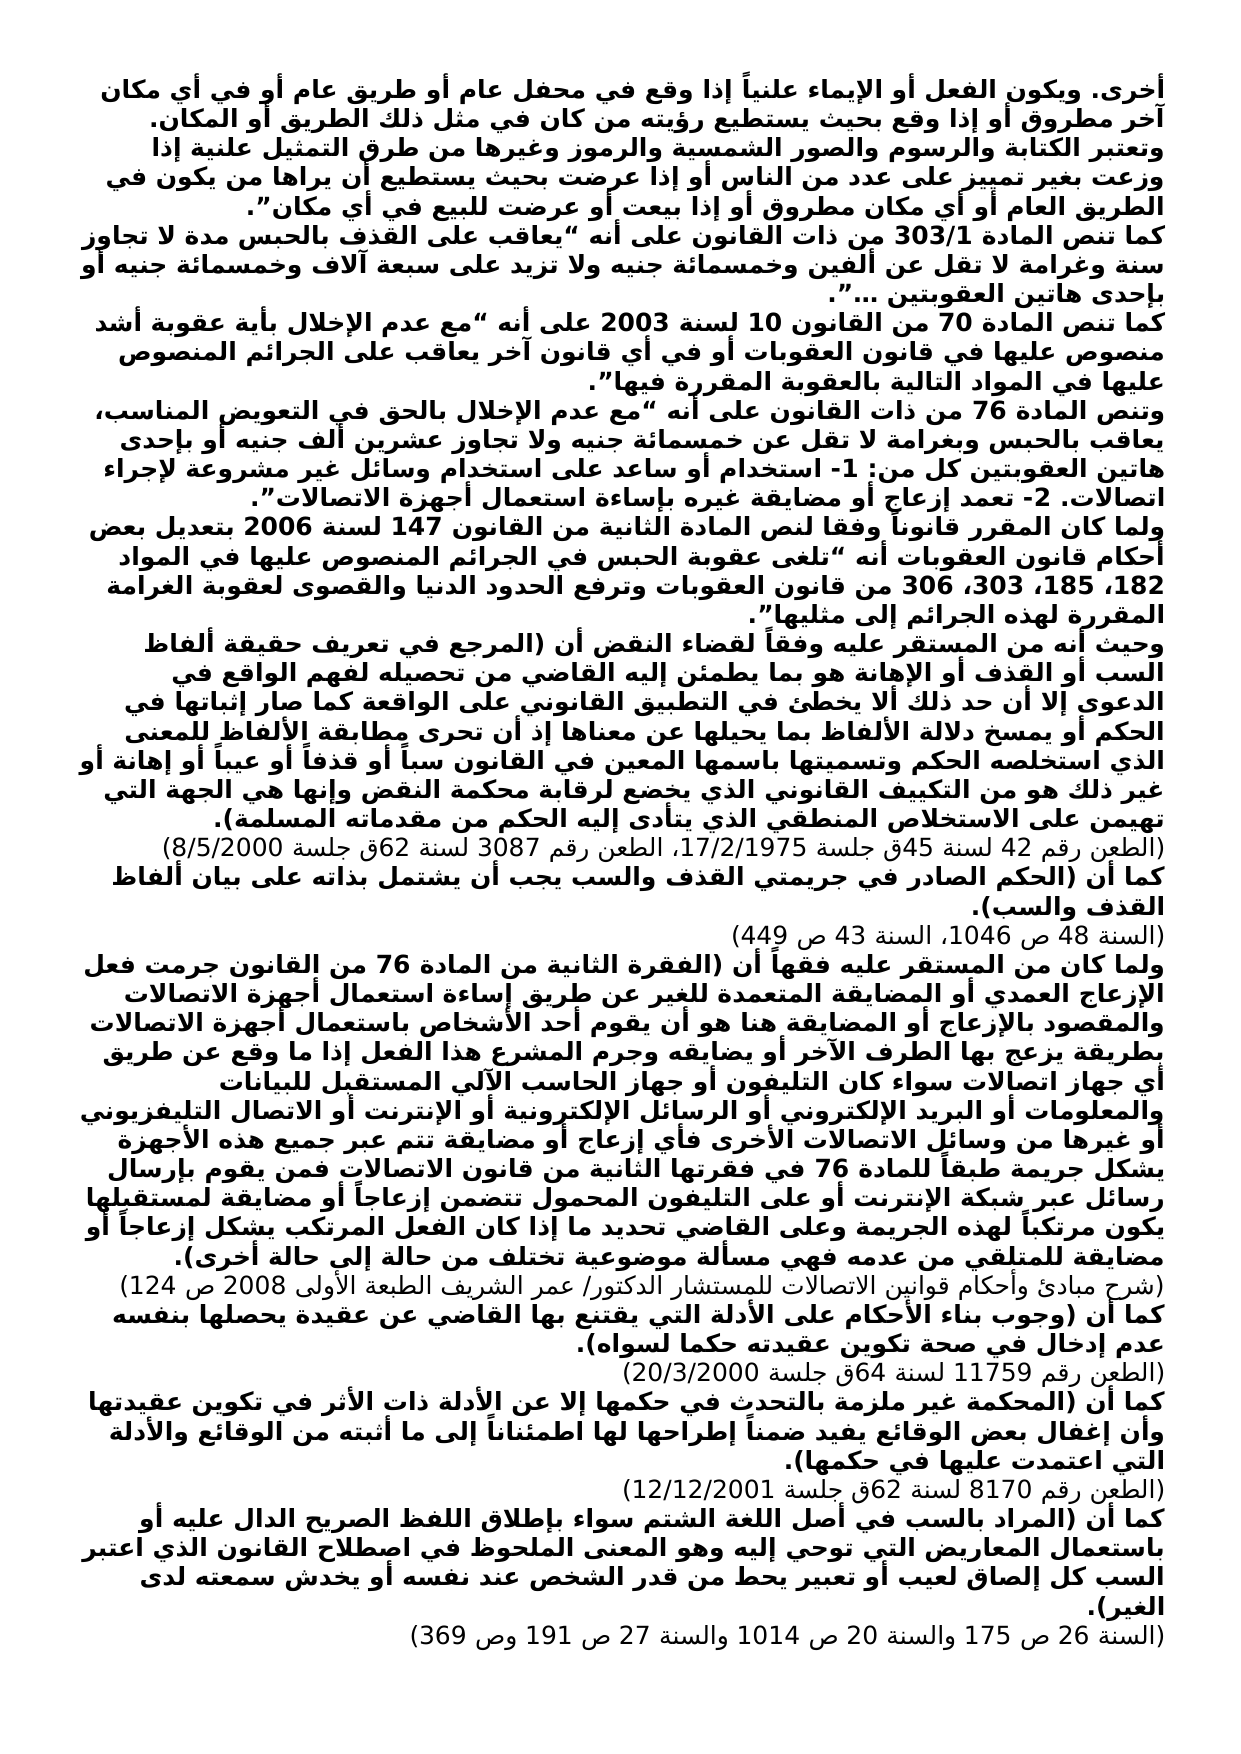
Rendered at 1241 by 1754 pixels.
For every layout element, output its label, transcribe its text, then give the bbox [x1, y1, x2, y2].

text وحيث أنه من المستقر عليه وفقاً لقضاء النقض أن (المرجع في تعريف حقيقة ألفاظ السب أو القذف أو الإهانة هو بما يطمئن إليه القاضي من تحصيله لفهم الواقع في الدعوى إلا أن حد ذلك ألا يخطئ في التطبيق القانوني على الواقعة كما صار إثباتها في الحكم أو يمسخ دلالة الألفاظ بما يحيلها عن معناها إذ أن تحرى مطابقة الألفاظ للمعنى الذي استخلصه الحكم وتسميتها باسمها المعين في القانون سباً أو قذفاً أو عيباً أو إهانة أو غير ذلك هو من التكييف القانوني الذي يخضع لرقابة محكمة النقض وإنها هي الجهة التي تهيمن على الاستخلاص المنطقي الذي يتأدى إليه الحكم من مقدماته المسلمة). [75, 629, 1165, 833]
text كما تنص المادة 70 من القانون 10 لسنة 2003 على أنه “مع عدم الإخلال بأية عقوبة أشد منصوص عليها في قانون العقوبات أو في أي قانون آخر يعاقب على الجرائم المنصوص عليها في المواد التالية بالعقوبة المقررة فيها”. [75, 308, 1165, 396]
text كما تنص المادة 303/1 من ذات القانون على أنه “يعاقب على القذف بالحبس مدة لا تجاوز سنة وغرامة لا تقل عن ألفين وخمسمائة جنيه ولا تزيد على سبعة آلاف وخمسمائة جنيه أو بإحدى هاتين العقوبتين …”. [75, 221, 1165, 308]
text كما أن (الحكم الصادر في جريمتي القذف والسب يجب أن يشتمل بذاته على بيان ألفاظ القذف والسب). [75, 862, 1165, 921]
text ولما كان المقرر قانوناً وفقا لنص المادة الثانية من القانون 147 لسنة 2006 بتعديل بعض أحكام قانون العقوبات أنه “تلغى عقوبة الحبس في الجرائم المنصوص عليها في المواد 182، 185، 303، 306 من قانون العقوبات وترفع الحدود الدنيا والقصوى لعقوبة الغرامة المقررة لهذه الجرائم إلى مثليها”. [75, 512, 1165, 629]
text كما أن (المحكمة غير ملزمة بالتحدث في حكمها إلا عن الأدلة ذات الأثر في تكوين عقيدتها وأن إغفال بعض الوقائع يفيد ضمناً إطراحها لها اطمئناناً إلى ما أثبته من الوقائع والأدلة التي اعتمدت عليها في حكمها). [75, 1387, 1165, 1475]
text وتنص المادة 76 من ذات القانون على أنه “مع عدم الإخلال بالحق في التعويض المناسب، يعاقب بالحبس وبغرامة لا تقل عن خمسمائة جنيه ولا تجاوز عشرين ألف جنيه أو بإحدى هاتين العقوبتين كل من: 1- استخدام أو ساعد على استخدام وسائل غير مشروعة لإجراء اتصالات. 2- تعمد إزعاج أو مضايقة غيره بإساءة استعمال أجهزة الاتصالات”. [75, 396, 1165, 512]
text وتعتبر الكتابة والرسوم والصور الشمسية والرموز وغيرها من طرق التمثيل علنية إذا وزعت بغير تمييز على عدد من الناس أو إذا عرضت بحيث يستطيع أن يراها من يكون في الطريق العام أو أي مكان مطروق أو إذا بيعت أو عرضت للبيع في أي مكان”. [75, 133, 1165, 221]
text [75, 75, 1165, 133]
text (الطعن رقم 8170 لسنة 62ق جلسة 12/12/2001) [75, 1475, 1165, 1504]
text (الطعن رقم 42 لسنة 45ق جلسة 17/2/1975، الطعن رقم 3087 لسنة 62ق جلسة 8/5/2000) [75, 833, 1165, 862]
text (الطعن رقم 11759 لسنة 64ق جلسة 20/3/2000) [75, 1358, 1165, 1387]
text كما أن (وجوب بناء الأحكام على الأدلة التي يقتنع بها القاضي عن عقيدة يحصلها بنفسه عدم إدخال في صحة تكوين عقيدته حكما لسواه). [75, 1300, 1165, 1358]
text (شرح مبادئ وأحكام قوانين الاتصالات للمستشار الدكتور/ عمر الشريف الطبعة الأولى 2008 ص 124) [75, 1271, 1165, 1300]
text (السنة 48 ص 1046، السنة 43 ص 449) [75, 921, 1165, 950]
text ولما كان من المستقر عليه فقهاً أن (الفقرة الثانية من المادة 76 من القانون جرمت فعل الإزعاج العمدي أو المضايقة المتعمدة للغير عن طريق إساءة استعمال أجهزة الاتصالات والمقصود بالإزعاج أو المضايقة هنا هو أن يقوم أحد الأشخاص باستعمال أجهزة الاتصالات بطريقة يزعج بها الطرف الآخر أو يضايقه وجرم المشرع هذا الفعل إذا ما وقع عن طريق أي جهاز اتصالات سواء كان التليفون أو جهاز الحاسب الآلي المستقبل للبيانات والمعلومات أو البريد الإلكتروني أو الرسائل الإلكترونية أو الإنترنت أو الاتصال التليفزيوني أو غيرها من وسائل الاتصالات الأخرى فأي إزعاج أو مضايقة تتم عبر جميع هذه الأجهزة يشكل جريمة طبقاً للمادة 76 في فقرتها الثانية من قانون الاتصالات فمن يقوم بإرسال رسائل عبر شبكة الإنترنت أو على التليفون المحمول تتضمن إزعاجاً أو مضايقة لمستقبلها يكون مرتكباً لهذه الجريمة وعلى القاضي تحديد ما إذا كان الفعل المرتكب يشكل إزعاجاً أو مضايقة للمتلقي من عدمه فهي مسألة موضوعية تختلف من حالة إلى حالة أخرى). [75, 950, 1165, 1271]
text كما أن (المراد بالسب في أصل اللغة الشتم سواء بإطلاق اللفظ الصريح الدال عليه أو باستعمال المعاريض التي توحي إليه وهو المعنى الملحوظ في اصطلاح القانون الذي اعتبر السب كل إلصاق لعيب أو تعبير يحط من قدر الشخص عند نفسه أو يخدش سمعته لدى الغير). [75, 1504, 1165, 1621]
text (السنة 26 ص 175 والسنة 20 ص 1014 والسنة 27 ص 191 وص 369) [75, 1621, 1165, 1650]
